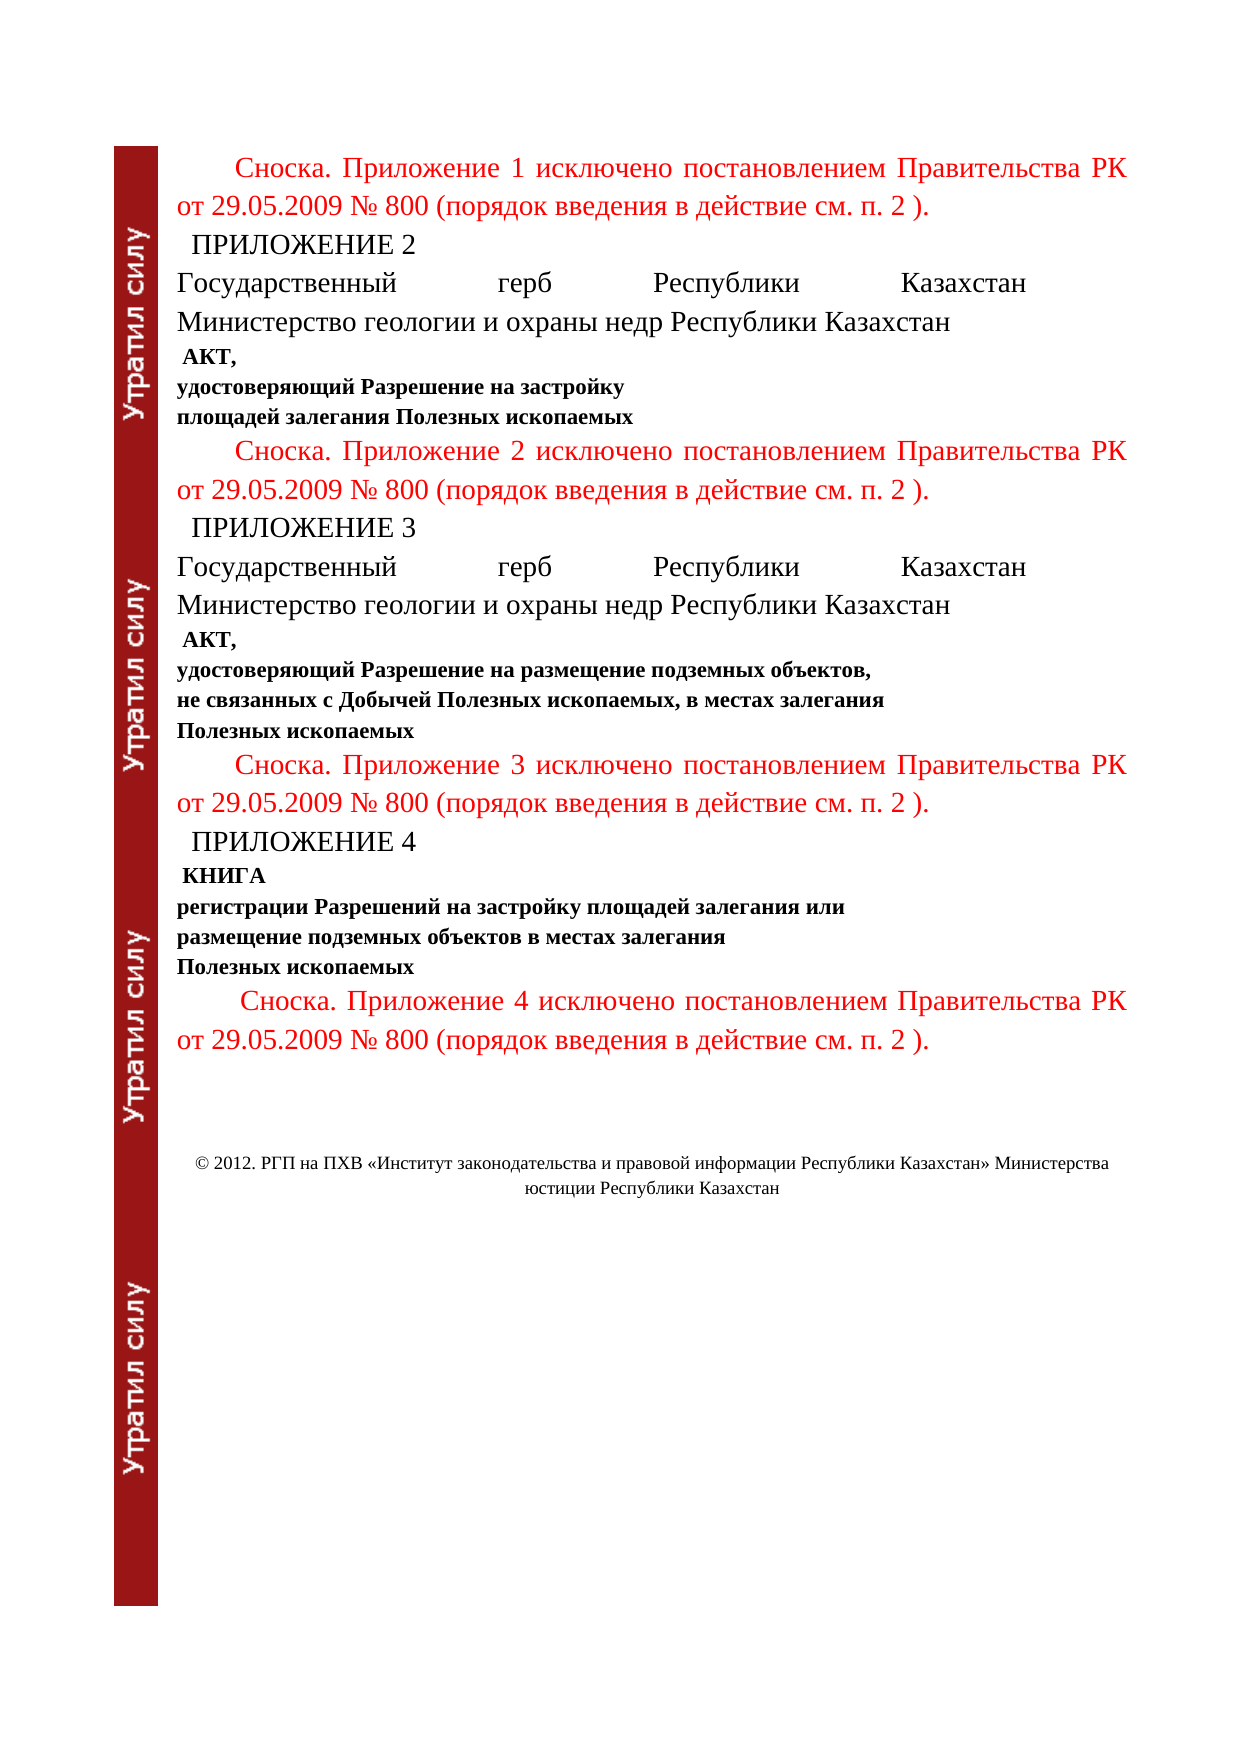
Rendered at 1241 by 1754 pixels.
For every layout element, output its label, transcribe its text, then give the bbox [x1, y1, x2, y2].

text Сноска. Приложение 3 исключено постановлением Правительства РК от 29.05.2009 № 800 (порядок введения в действие см. п. 2 ). [112, 747, 1128, 819]
picture [114, 338, 158, 343]
picture [114, 979, 158, 983]
text Государственный герб Республики Казахстан Министерство геологии и охраны недр Республики Казахстан [112, 549, 1128, 621]
picture [114, 857, 158, 862]
picture [114, 505, 158, 510]
text АКТ, удостоверяющий Разрешение на застройку площадей залегания Полезных ископаемых [112, 343, 1128, 429]
picture [114, 743, 158, 747]
picture [114, 819, 158, 824]
text АКТ, удостоверяющий Разрешение на размещение подземных объектов, не связанных с Добычей Полезных ископаемых, в местах залегания Полезных ископаемых [112, 626, 1128, 743]
picture [114, 261, 158, 266]
text © 2012. РГП на ПХВ «Институт законодательства и правовой информации Республики Казахстан» Министерства юстиции Республики Казахстан [112, 1152, 1128, 1198]
text Сноска. Приложение 4 исключено постановлением Правительства РК от 29.05.2009 № 800 (порядок введения в действие см. п. 2 ). [112, 983, 1128, 1055]
picture [114, 429, 158, 433]
picture [114, 146, 158, 150]
picture [114, 1198, 158, 1606]
text Сноска. Приложение 2 исключено постановлением Правительства РК от 29.05.2009 № 800 (порядок введения в действие см. п. 2 ). [112, 433, 1128, 505]
picture [114, 222, 158, 227]
text Государственный герб Республики Казахстан Министерство геологии и охраны недр Республики Казахстан [112, 266, 1128, 338]
picture [114, 544, 158, 549]
text ПРИЛОЖЕНИЕ 4 [112, 824, 1128, 857]
picture [114, 1055, 158, 1152]
text КНИГА регистрации Разрешений на застройку площадей залегания или размещение подземных объектов в местах залегания Полезных ископаемых [112, 862, 1128, 979]
text Сноска. Приложение 1 исключено постановлением Правительства РК от 29.05.2009 № 800 (порядок введения в действие см. п. 2 ). [112, 150, 1128, 222]
text ПРИЛОЖЕНИЕ 2 [112, 227, 1128, 261]
text ПРИЛОЖЕНИЕ 3 [112, 510, 1128, 544]
picture [114, 621, 158, 626]
